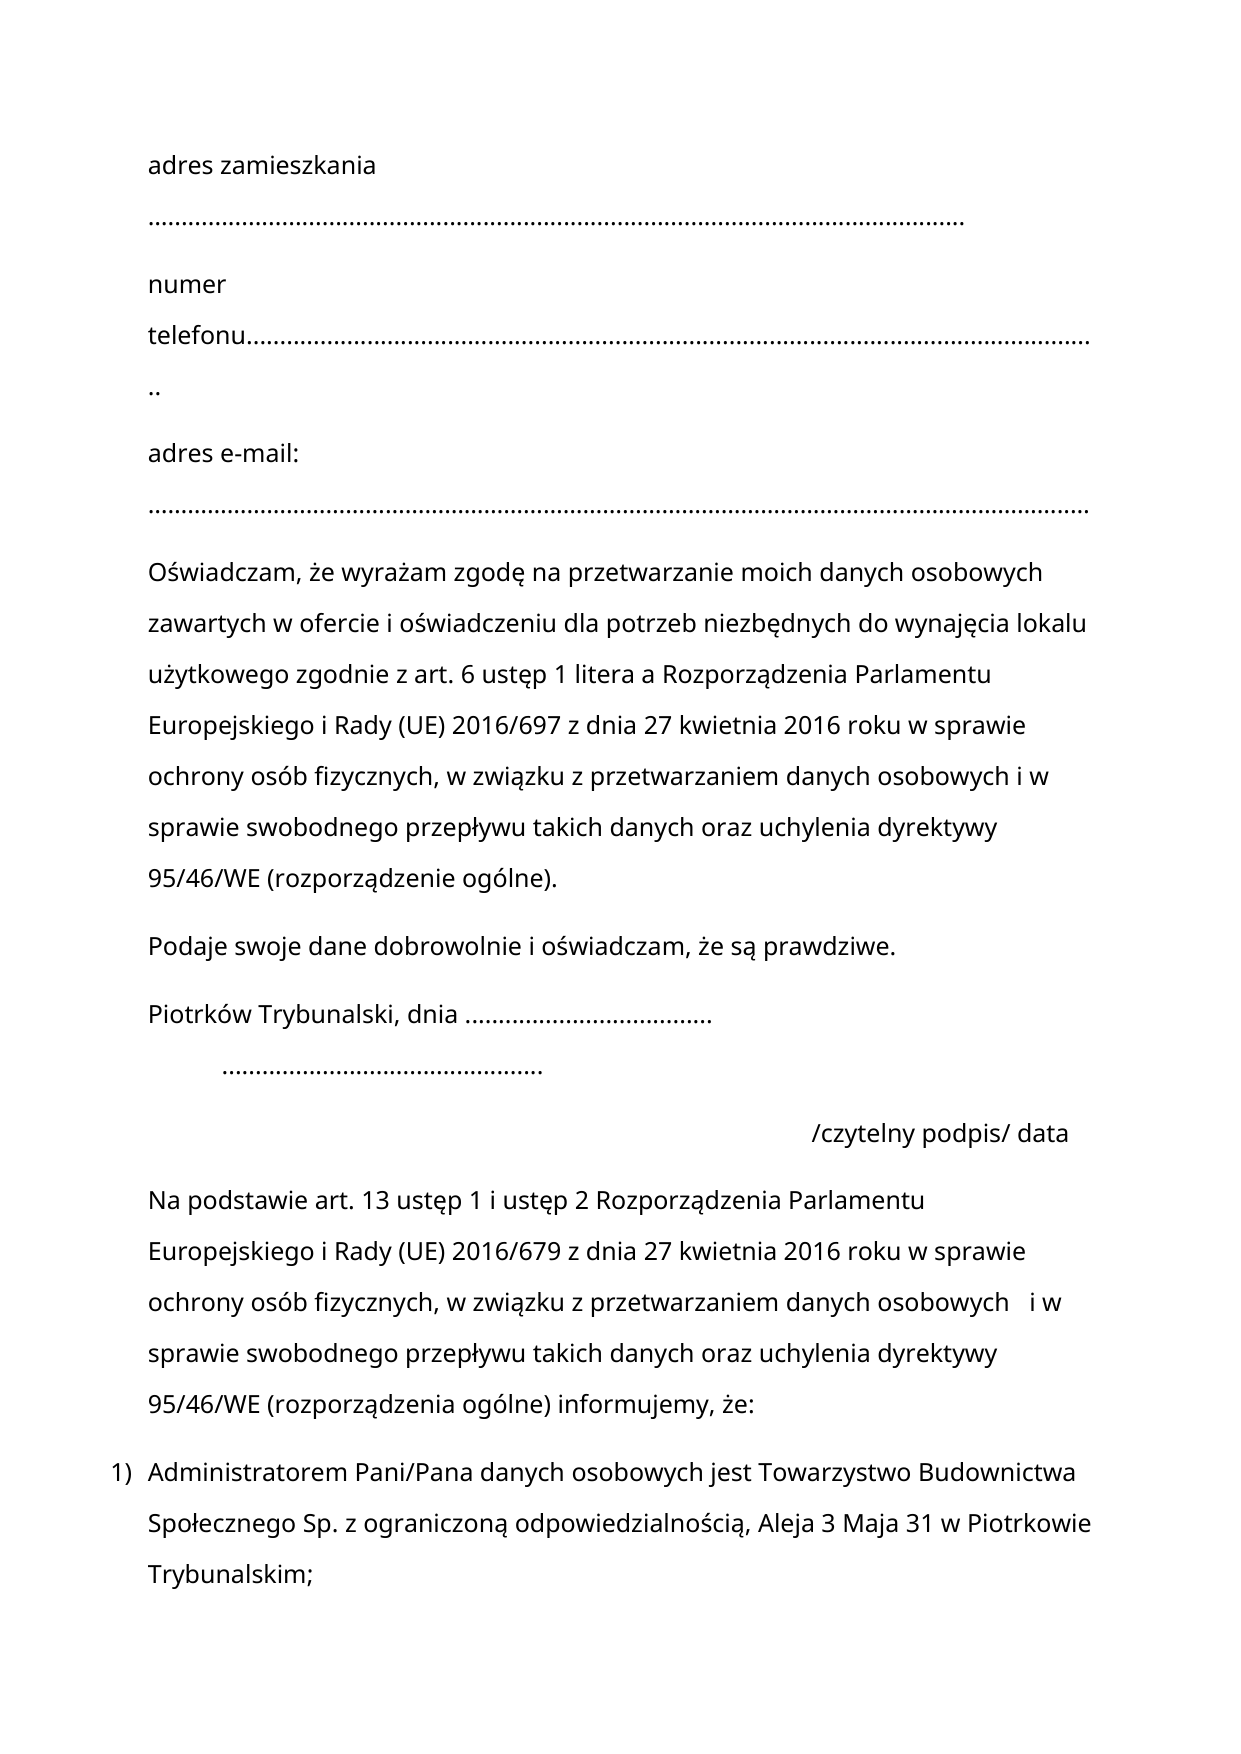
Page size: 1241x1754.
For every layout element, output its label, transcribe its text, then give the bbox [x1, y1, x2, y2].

text adres e-mail:…………………………………………………………………………………………………………………………..… [148, 436, 1093, 521]
list Administratorem Pani/Pana danych osobowych jest Towarzystwo Budownictwa Społecznego Sp. z ograniczoną odpowiedzialnością, Aleja 3 Maja 31 w Piotrkowie Trybunalskim; [110, 1455, 1093, 1591]
text Piotrków Trybunalski, dnia ..................................... ................................................ [148, 997, 1093, 1082]
text Oświadczam, że wyrażam zgodę na przetwarzanie moich danych osobowych zawartych w ofercie i oświadczeniu dla potrzeb niezbędnych do wynajęcia lokalu użytkowego zgodnie z art. 6 ustęp 1 litera a Rozporządzenia Parlamentu Europejskiego i Rady (UE) 2016/697 z dnia 27 kwietnia 2016 roku w sprawie ochrony osób fizycznych, w związku z przetwarzaniem danych osobowych i w sprawie swobodnego przepływu takich danych oraz uchylenia dyrektywy 95/46/WE (rozporządzenie ogólne). [148, 555, 1093, 895]
text Na podstawie art. 13 ustęp 1 i ustęp 2 Rozporządzenia Parlamentu Europejskiego i Rady (UE) 2016/679 z dnia 27 kwietnia 2016 roku w sprawie ochrony osób fizycznych, w związku z przetwarzaniem danych osobowych i w sprawie swobodnego przepływu takich danych oraz uchylenia dyrektywy 95/46/WE (rozporządzenia ogólne) informujemy, że: [148, 1183, 1093, 1421]
text Podaje swoje dane dobrowolnie i oświadczam, że są prawdziwe. [148, 929, 1093, 963]
text numer telefonu................................................................................................................................ [148, 266, 1093, 402]
text adres zamieszkania …....................................................................................................................... [148, 148, 1093, 233]
text /czytelny podpis/ data [148, 1115, 1093, 1149]
